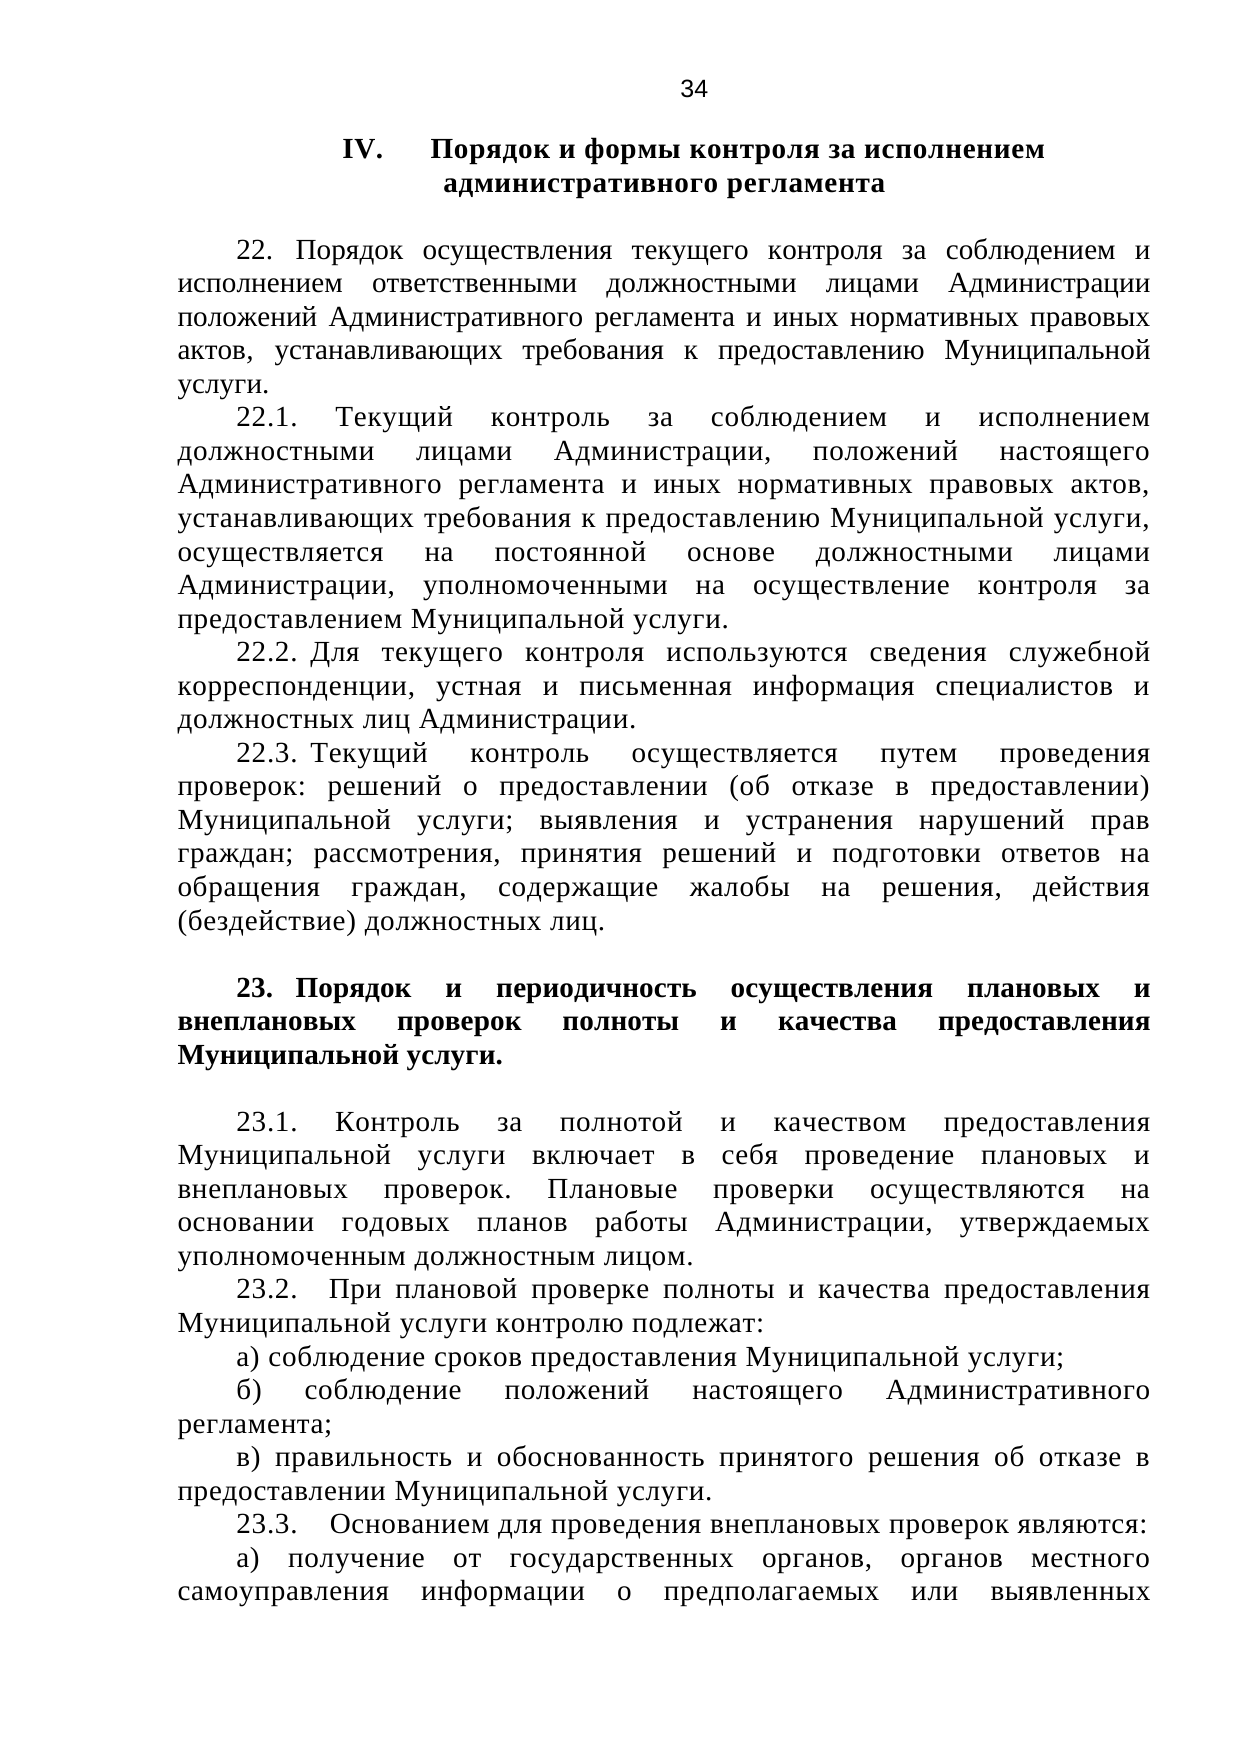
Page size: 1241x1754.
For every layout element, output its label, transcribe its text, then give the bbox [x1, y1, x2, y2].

list Основанием для проведения внеплановых проверок являются: [177, 1506, 1152, 1540]
text а) соблюдение сроков предоставления Муниципальной услуги; [177, 1339, 1152, 1372]
text в) правильность и обоснованность принятого решения об отказе в предоставлении Муниципальной услуги. [177, 1439, 1152, 1506]
list Текущий контроль осуществляется путем проведения проверок: решений о предоставлении (об отказе в предоставлении) Муниципальной услуги; выявления и устранения нарушений прав граждан; рассмотрения, принятия решений и подготовки ответов на обращения граждан, содержащие жалобы на решения, действия (бездействие) должностных лиц. [177, 735, 1152, 936]
text 23.1. Контроль за полнотой и качеством предоставления Муниципальной услуги включает в себя проведение плановых и внеплановых проверок. Плановые проверки осуществляются на основании годовых планов работы Администрации, утверждаемых уполномоченным должностным лицом. [177, 1104, 1152, 1272]
list Порядок и периодичность осуществления плановых и внеплановых проверок полноты и качества предоставления Муниципальной услуги. [177, 970, 1152, 1070]
list При плановой проверке полноты и качества предоставления Муниципальной услуги контролю подлежат: [177, 1272, 1152, 1339]
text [177, 1540, 1152, 1607]
list Для текущего контроля используются сведения служебной корреспонденции, устная и письменная информация специалистов и должностных лиц Администрации. [177, 634, 1152, 735]
text б) соблюдение положений настоящего Административного регламента; [177, 1372, 1152, 1439]
list Порядок и формы контроля за исполнением административного регламента [177, 131, 1152, 198]
text 22.1. Текущий контроль за соблюдением и исполнением должностными лицами Администрации, положений настоящего Административного регламента и иных нормативных правовых актов, устанавливающих требования к предоставлению Муниципальной услуги, осуществляется на постоянной основе должностными лицами Администрации, уполномоченными на осуществление контроля за предоставлением Муниципальной услуги. [177, 399, 1152, 634]
list Порядок осуществления текущего контроля за соблюдением и исполнением ответственными должностными лицами Администрации положений Административного регламента и иных нормативных правовых актов, устанавливающих требования к предоставлению Муниципальной услуги. [177, 232, 1152, 399]
